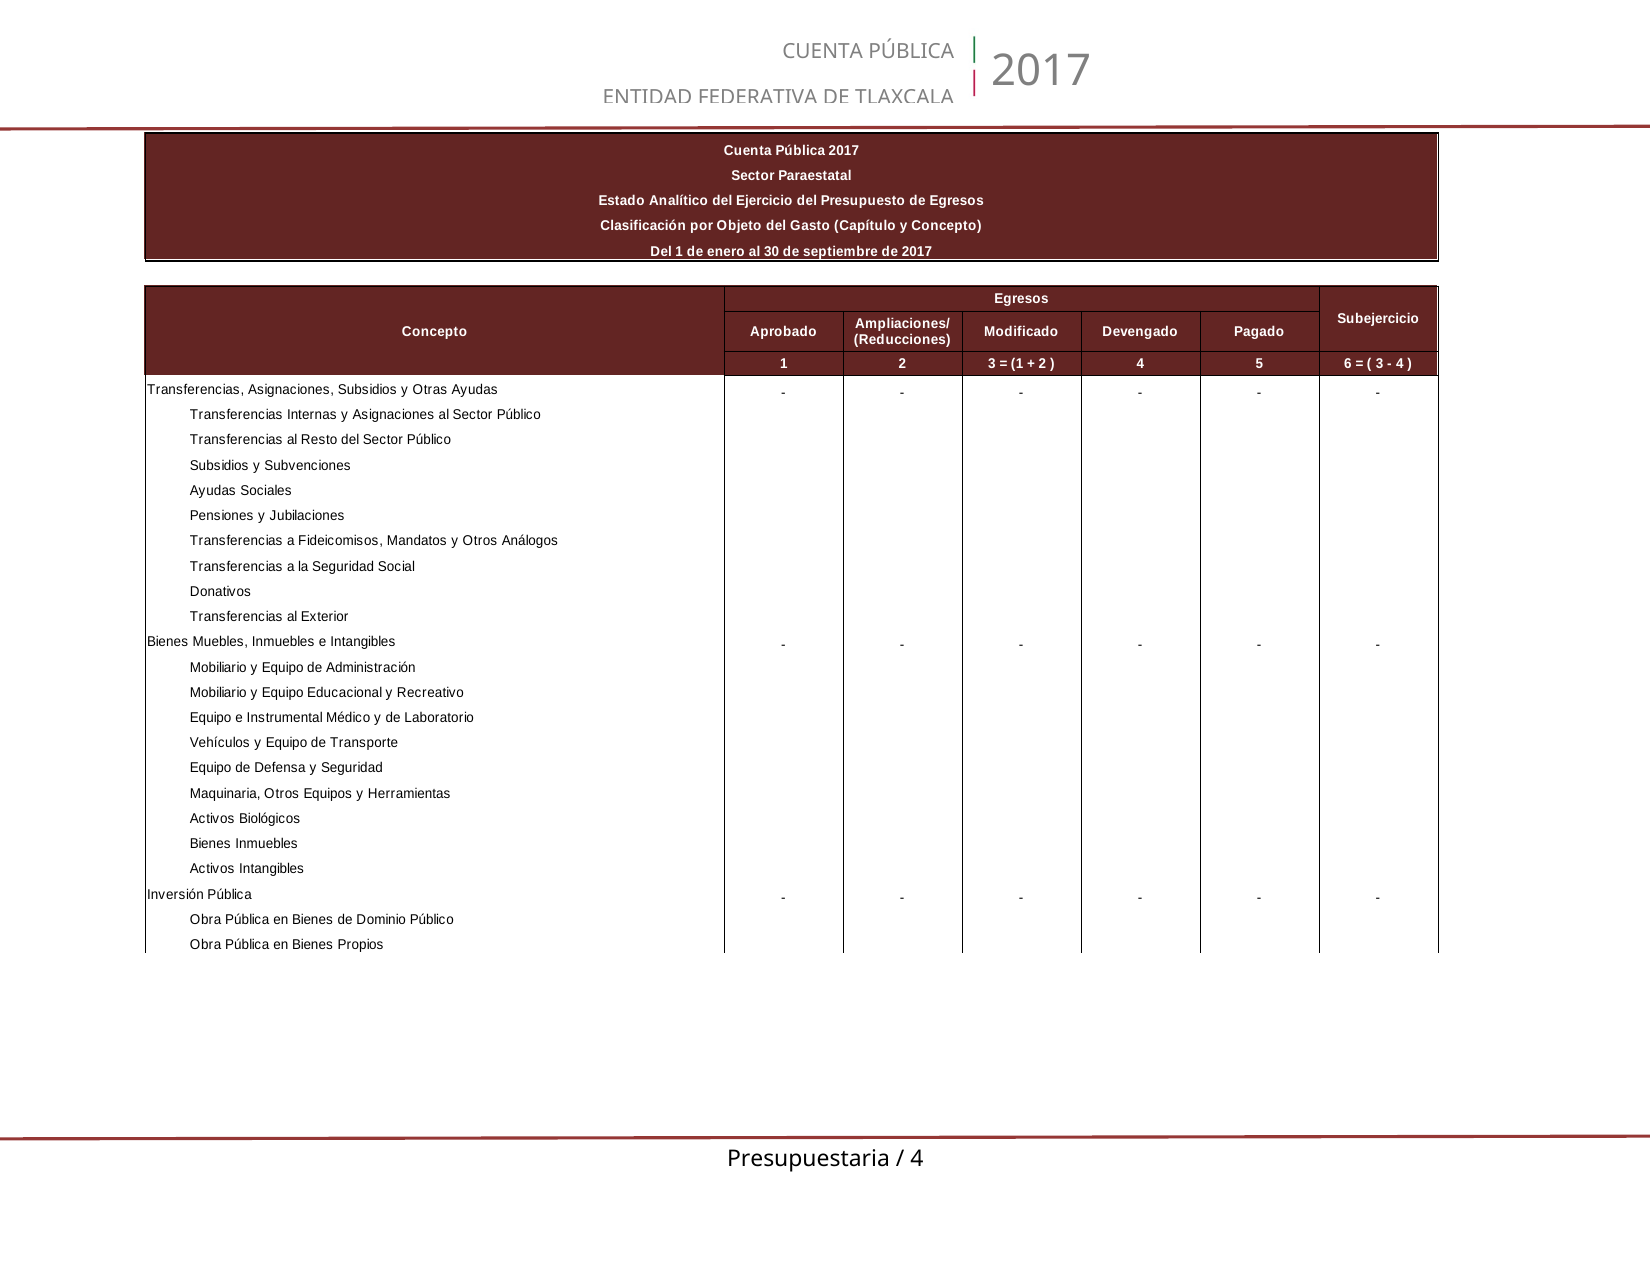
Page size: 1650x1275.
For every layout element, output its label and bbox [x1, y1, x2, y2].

picture [968, 28, 985, 99]
